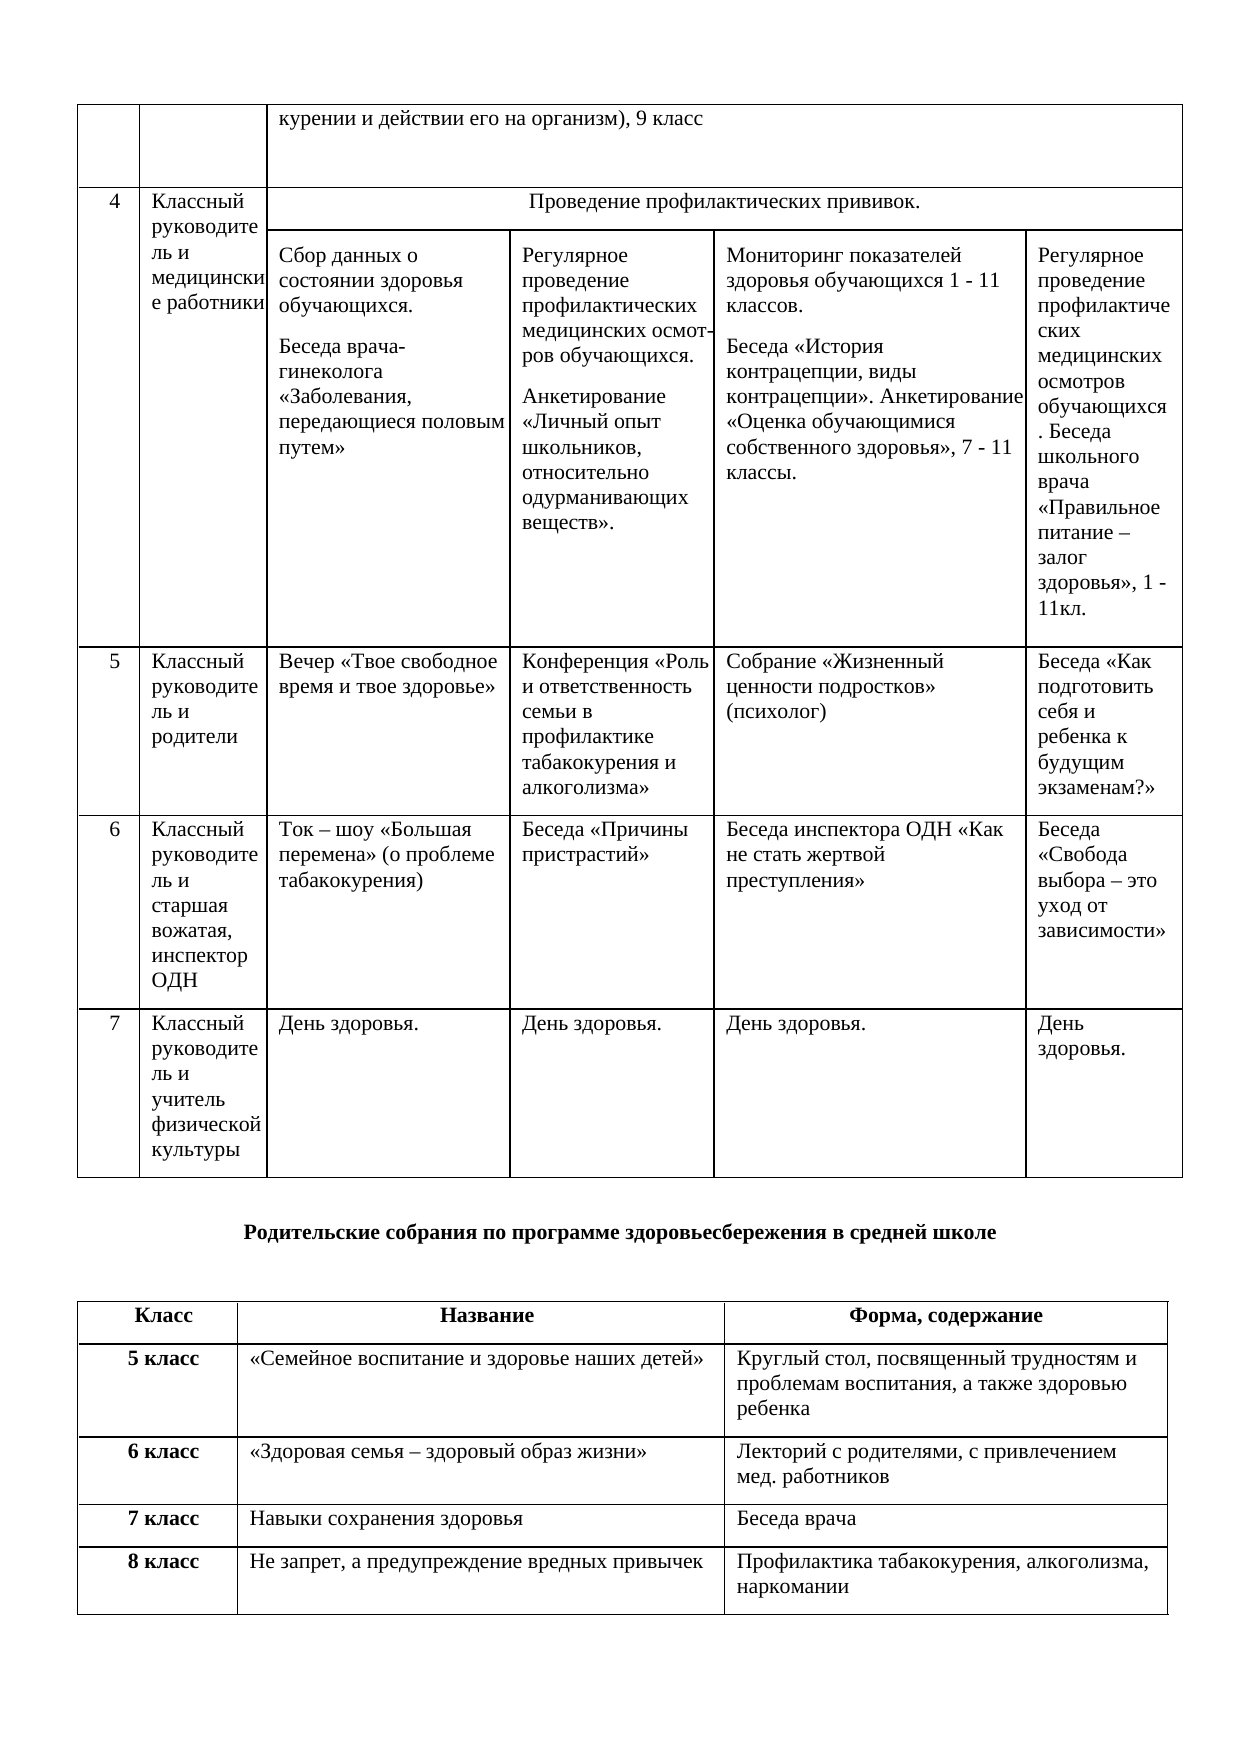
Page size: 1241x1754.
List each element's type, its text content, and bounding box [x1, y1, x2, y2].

table_cell Вечер «Твое свободное время и твое здоровье» [268, 648, 509, 815]
table_cell 6 класс [78, 1437, 237, 1504]
table_cell Проведение профилактических прививок. [268, 188, 1182, 229]
table_cell Беседа «Свобода выбора – это уход от зависимости» [1027, 816, 1182, 1008]
table_cell День здоровья. [715, 1010, 1025, 1177]
text Родительские собрания по программе здоровьесбережения в средней школе [89, 1219, 1152, 1244]
table_cell Навыки сохранения здоровья [238, 1505, 724, 1546]
table_cell День здоровья. [1027, 1010, 1182, 1177]
table_cell Собрание «Жизненный ценности подростков» (психолог) [715, 648, 1025, 815]
table_cell 5 [78, 647, 139, 815]
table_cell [268, 105, 1182, 187]
table_cell 8 класс [78, 1547, 237, 1614]
table_cell 5 класс [78, 1344, 237, 1436]
table_cell Беседа врача [725, 1505, 1167, 1546]
table_header Форма, содержание [725, 1302, 1167, 1343]
table_cell 7 класс [78, 1505, 237, 1546]
table_cell Не запрет, а предупреждение вредных привычек [238, 1548, 724, 1614]
table_cell 4 [78, 188, 139, 646]
table_cell Беседа «Как подготовить себя и ребенка к будущим экзаменам?» [1027, 648, 1182, 815]
table_cell Конференция «Роль и ответственность семьи в профилактике табакокурения и алкоголизма» [511, 648, 713, 815]
table_cell Лекторий с родителями, с привлечением мед. работников [725, 1438, 1167, 1504]
table_cell Регулярное проведение профилактических медицинских осмотров обучающихся. Беседа школьного врача «Правильное питание – залог здоровья», 1 - 11кл. [1027, 231, 1182, 646]
table_cell Регулярное проведение профилактических медицинских осмотров обучающихся. Анкетирование «Личный опыт школьников, относительно одурманивающих веществ». [511, 231, 713, 646]
table_cell Классный руководитель и старшая вожатая, инспектор ОДН [140, 816, 266, 1008]
table_cell День здоровья. [268, 1010, 509, 1177]
table_cell 3 [78, 105, 139, 187]
table_cell День здоровья. [511, 1010, 713, 1177]
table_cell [140, 105, 266, 187]
table_cell Беседа «Причины пристрастий» [511, 816, 713, 1008]
table_cell «Здоровая семья – здоровый образ жизни» [238, 1438, 724, 1504]
table_header Класс [78, 1302, 237, 1343]
table_cell Классный руководитель и родители [140, 648, 266, 815]
table_cell Мониторинг показателей здоровья обучающихся 1 - 11 классов. Беседа «История контрацепции, виды контрацепции». Анкетирование «Оценка обучающимися собственного здоровья», 7 - 11 классы. [715, 231, 1025, 646]
table_cell «Семейное воспитание и здоровье наших детей» [238, 1345, 724, 1436]
table_header Название [238, 1302, 724, 1343]
table_cell 6 [78, 816, 139, 1008]
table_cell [725, 1548, 1167, 1614]
table_cell Классный руководитель и учитель физической культуры [140, 1010, 266, 1177]
table_cell Сбор данных о состоянии здоровья обучающихся. Беседа врача- гинеколога «Заболевания, передающиеся половым путем» [268, 231, 509, 646]
table_cell Беседа инспектора ОДН «Как не стать жертвой преступления» [715, 816, 1025, 1008]
table_cell Круглый стол, посвященный трудностям и проблемам воспитания, а также здоровью ребенка [725, 1345, 1167, 1436]
table_cell 7 [78, 1009, 139, 1177]
table_cell Классный руководитель и медицинские работники [140, 188, 266, 646]
table_cell Ток – шоу «Большая перемена» (о проблеме табакокурения) [268, 816, 509, 1008]
